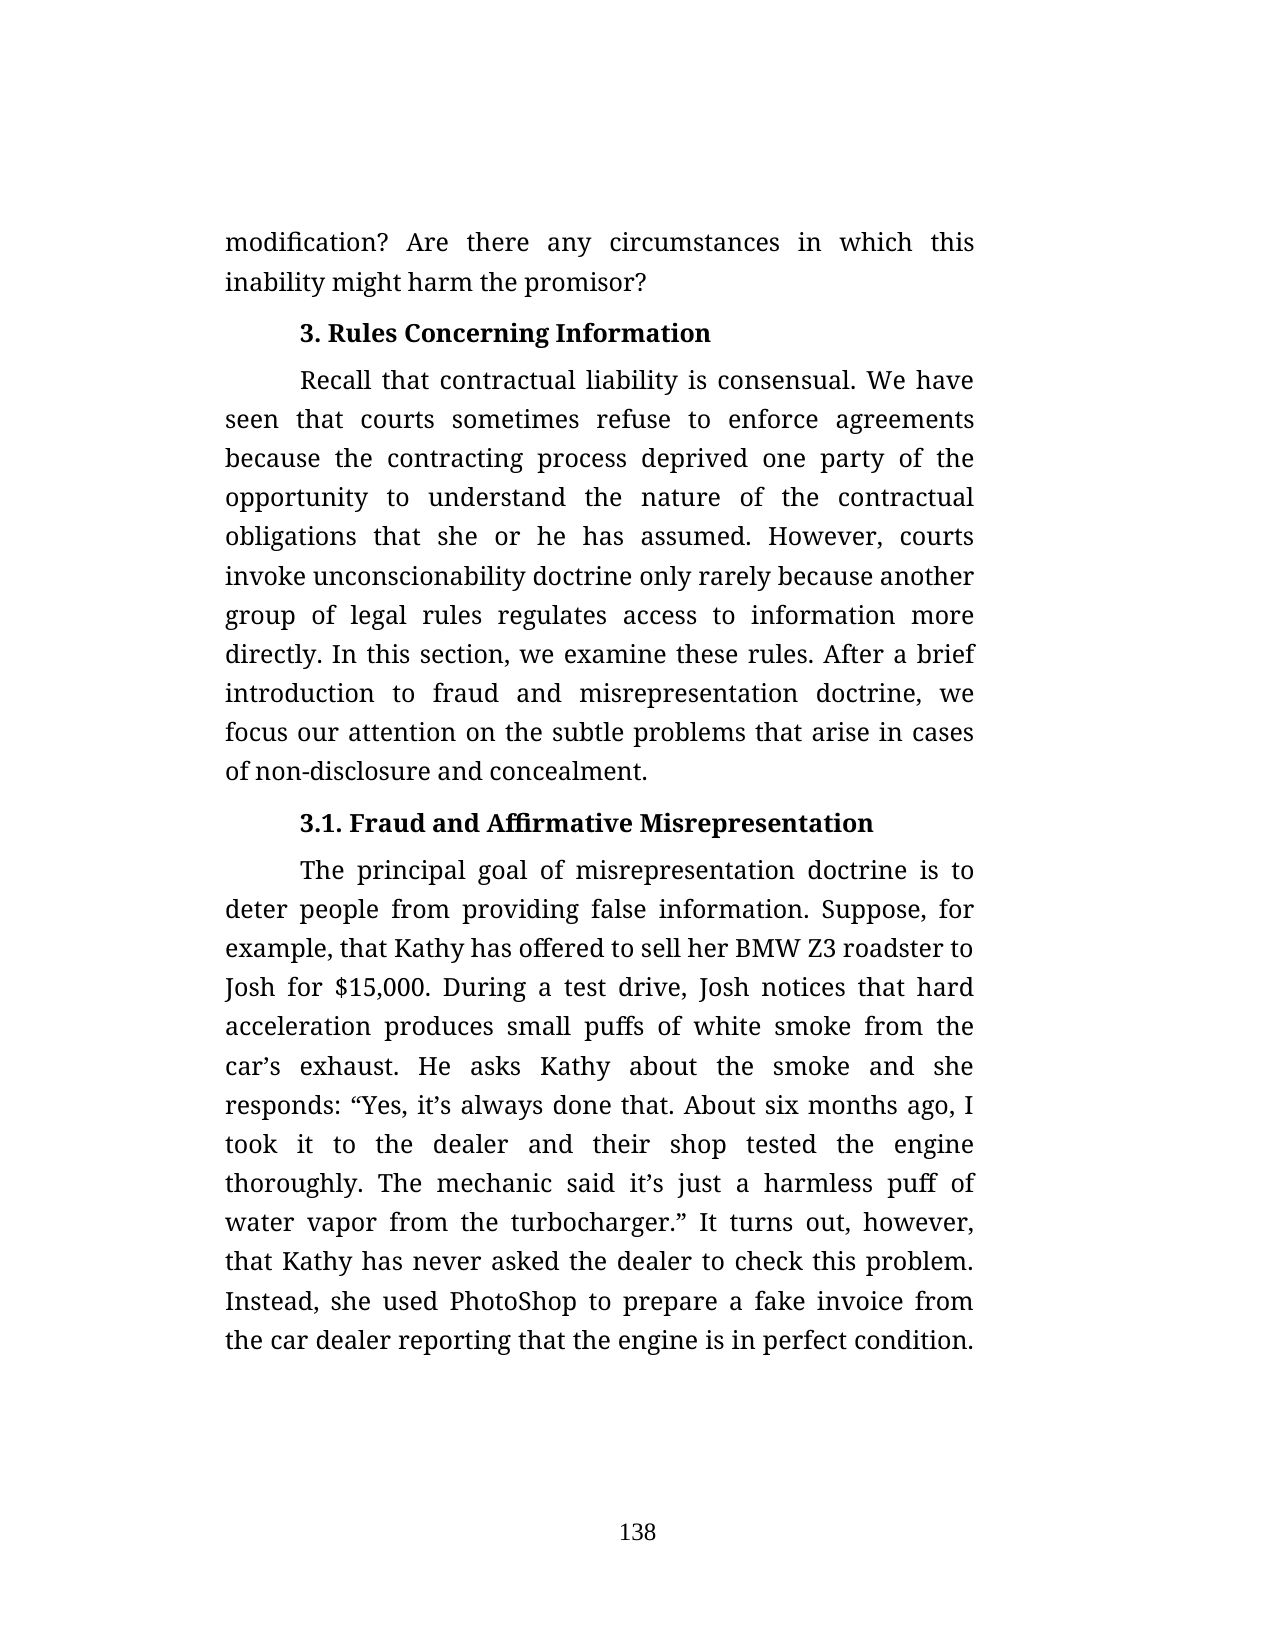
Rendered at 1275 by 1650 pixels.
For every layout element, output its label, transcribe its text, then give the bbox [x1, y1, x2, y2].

subtitle 3. Rules Concerning Information [225, 316, 975, 350]
text Recall that contractual liability is consensual. We have seen that courts sometimes refuse to enforce agreements because the contracting process deprived one party of the opportunity to understand the nature of the contractual obligations that she or he has assumed. However, courts invoke unconscionability doctrine only rarely because another group of legal rules regulates access to information more directly. In this section, we examine these rules. After a brief introduction to fraud and misrepresentation doctrine, we focus our attention on the subtle problems that arise in cases of non-disclosure and concealment. [225, 362, 975, 788]
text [225, 852, 975, 1356]
subtitle 3.1. Fraud and Affirmative Misrepresentation [225, 806, 975, 840]
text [225, 225, 975, 298]
